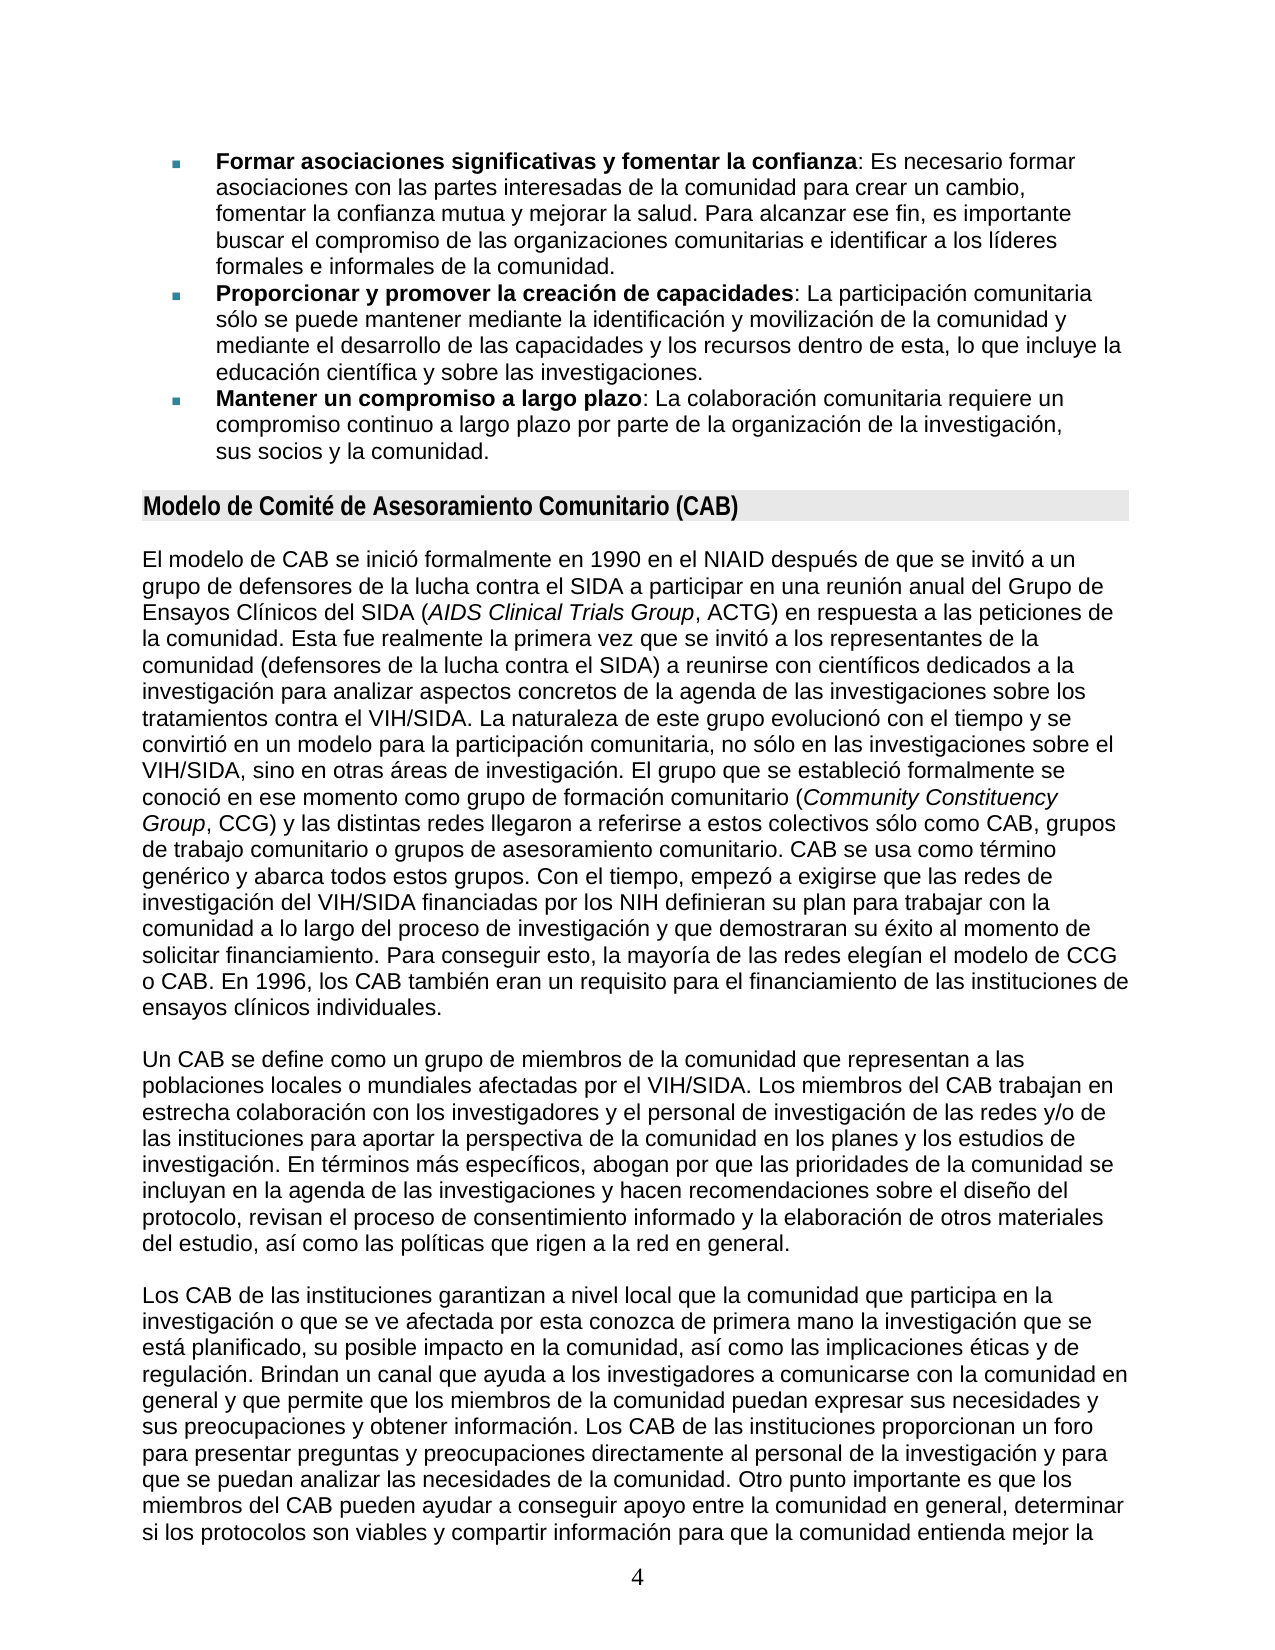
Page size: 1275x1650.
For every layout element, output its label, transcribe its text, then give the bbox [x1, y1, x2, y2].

table_header Modelo de Comité de Asesoramiento Comunitario (CAB) [142, 490, 1129, 521]
text El modelo de CAB se inició formalmente en 1990 en el NIAID después de que se invitó a un grupo de defensores de la lucha contra el SIDA a participar en una reunión anual del Grupo de Ensayos Clínicos del SIDA (AIDS Clinical Trials Group, ACTG) en respuesta a las peticiones de la comunidad. Esta fue realmente la primera vez que se invitó a los representantes de la comunidad (defensores de la lucha contra el SIDA) a reunirse con científicos dedicados a la investigación para analizar aspectos concretos de la agenda de las investigaciones sobre los tratamientos contra el VIH/SIDA. La naturaleza de este grupo evolucionó con el tiempo y se convirtió en un modelo para la participación comunitaria, no sólo en las investigaciones sobre el VIH/SIDA, sino en otras áreas de investigación. El grupo que se estableció formalmente se conoció en ese momento como grupo de formación comunitario (Community Constituency Group, CCG) y las distintas redes llegaron a referirse a estos colectivos sólo como CAB, grupos de trabajo comunitario o grupos de asesoramiento comunitario. CAB se usa como término genérico y abarca todos estos grupos. Con el tiempo, empezó a exigirse que las redes de investigación del VIH/SIDA financiadas por los NIH definieran su plan para trabajar con la comunidad a lo largo del proceso de investigación y que demostraran su éxito al momento de solicitar financiamiento. Para conseguir esto, la mayoría de las redes elegían el modelo de CCG o CAB. En 1996, los CAB también eran un requisito para el financiamiento de las instituciones de ensayos clínicos individuales. [142, 546, 1133, 1021]
list Mantener un compromiso a largo plazo: La colaboración comunitaria requiere un compromiso continuo a largo plazo por parte de la organización de la investigación, sus socios y la comunidad. [171, 385, 1133, 464]
list Proporcionar y promover la creación de capacidades: La participación comunitaria sólo se puede mantener mediante la identificación y movilización de la comunidad y mediante el desarrollo de las capacidades y los recursos dentro de esta, lo que incluye la educación científica y sobre las investigaciones. [171, 279, 1133, 385]
list Formar asociaciones significativas y fomentar la confianza: Es necesario formar asociaciones con las partes interesadas de la comunidad para crear un cambio, fomentar la confianza mutua y mejorar la salud. Para alcanzar ese fin, es importante buscar el compromiso de las organizaciones comunitarias e identificar a los líderes formales e informales de la comunidad. [171, 148, 1133, 279]
text Un CAB se define como un grupo de miembros de la comunidad que representan a las poblaciones locales o mundiales afectadas por el VIH/SIDA. Los miembros del CAB trabajan en estrecha colaboración con los investigadores y el personal de investigación de las redes y/o de las instituciones para aportar la perspectiva de la comunidad en los planes y los estudios de investigación. En términos más específicos, abogan por que las prioridades de la comunidad se incluyan en la agenda de las investigaciones y hacen recomendaciones sobre el diseño del protocolo, revisan el proceso de consentimiento informado y la elaboración de otros materiales del estudio, así como las políticas que rigen a la red en general. [142, 1046, 1133, 1257]
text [142, 1282, 1133, 1545]
